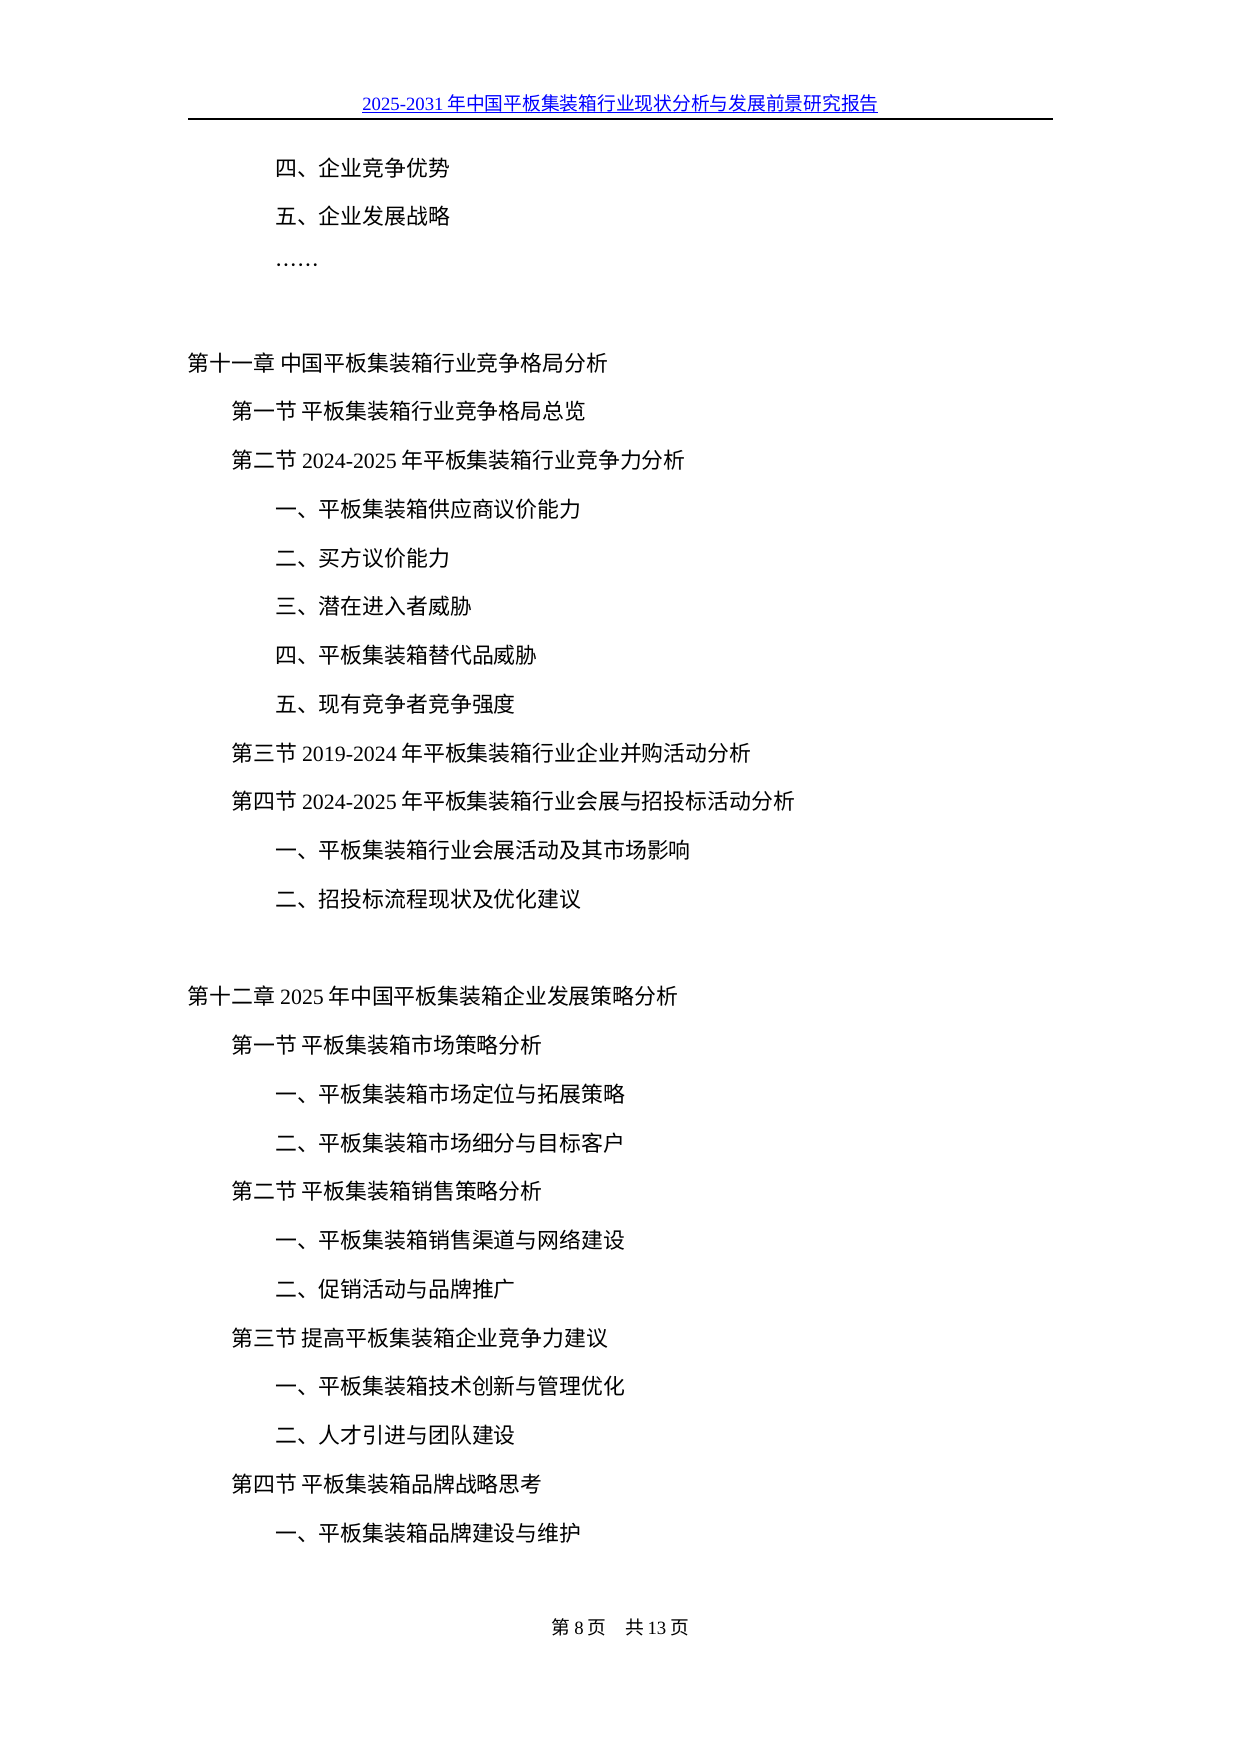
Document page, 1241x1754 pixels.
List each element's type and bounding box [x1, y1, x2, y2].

text [187, 150, 1053, 1548]
